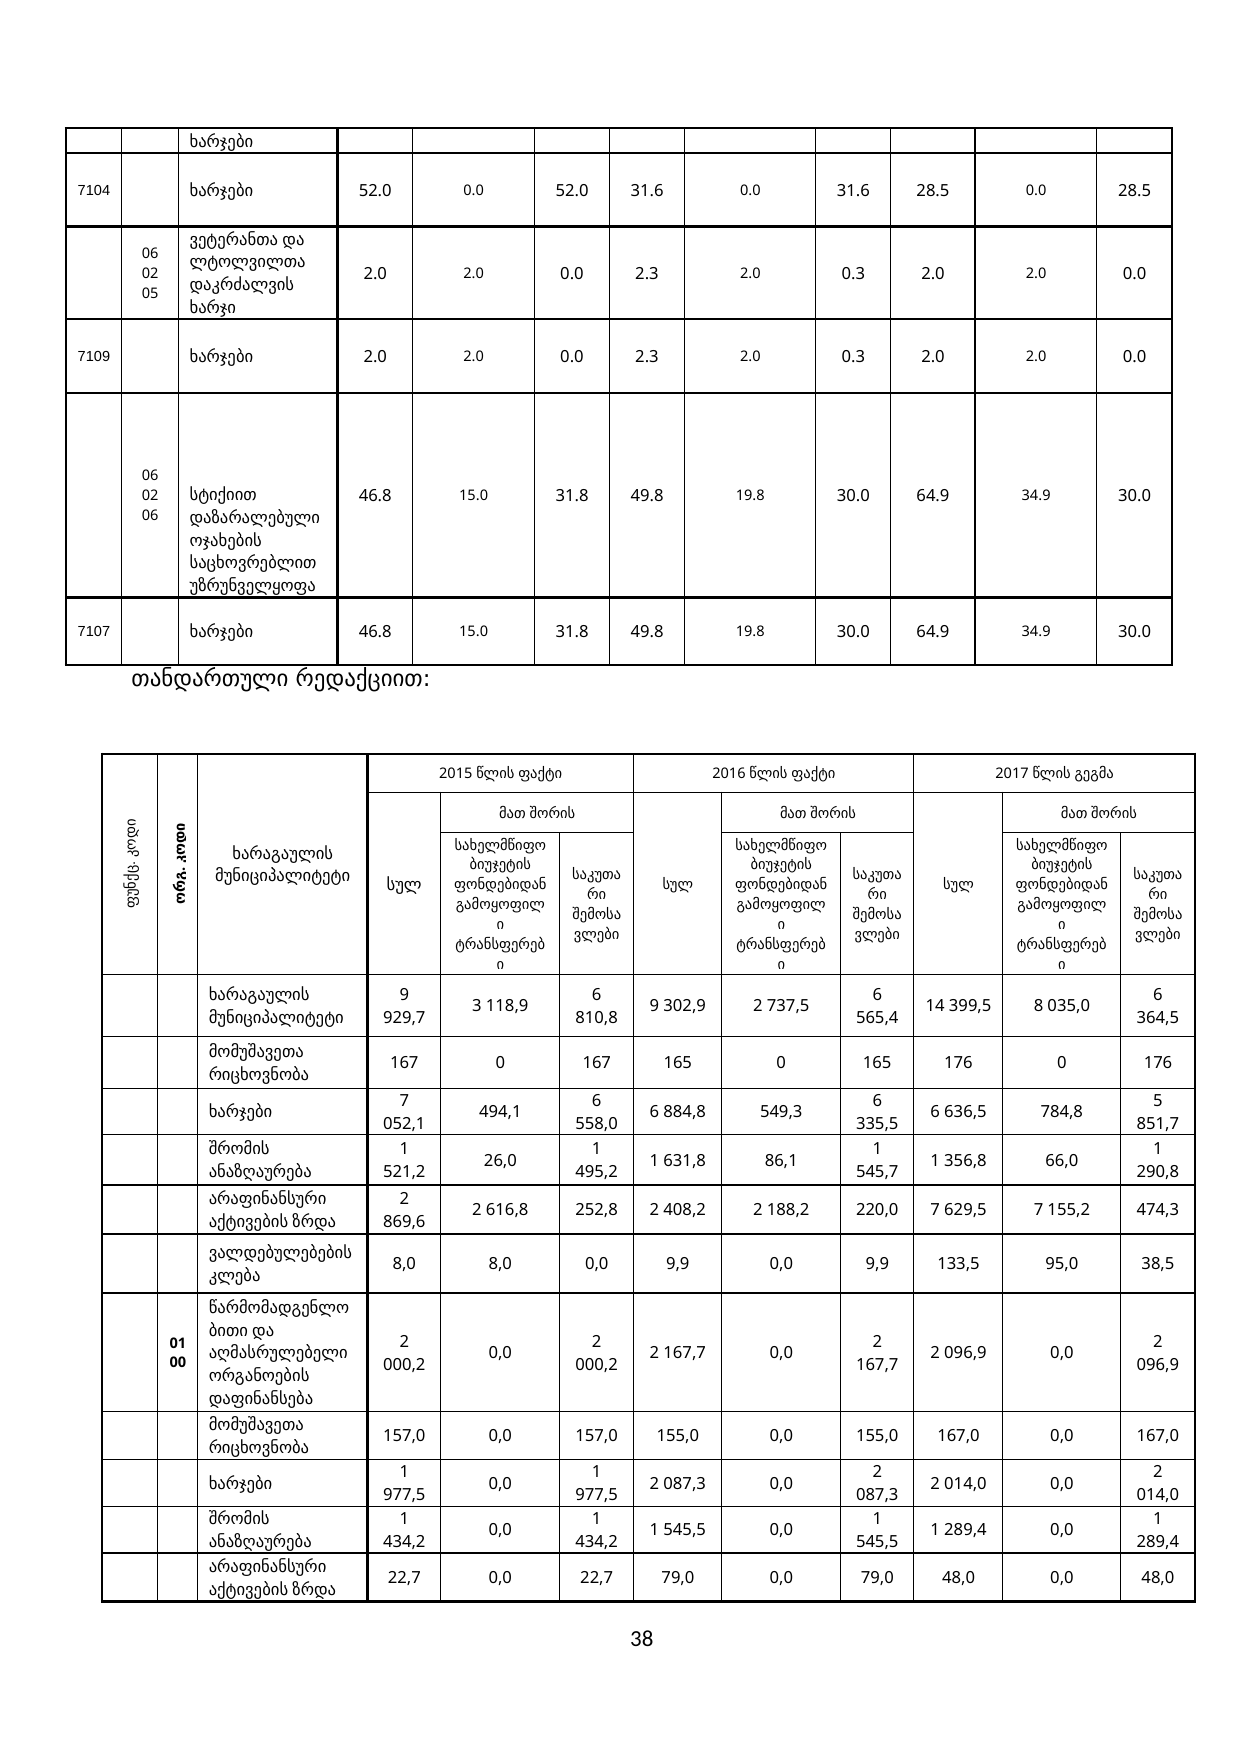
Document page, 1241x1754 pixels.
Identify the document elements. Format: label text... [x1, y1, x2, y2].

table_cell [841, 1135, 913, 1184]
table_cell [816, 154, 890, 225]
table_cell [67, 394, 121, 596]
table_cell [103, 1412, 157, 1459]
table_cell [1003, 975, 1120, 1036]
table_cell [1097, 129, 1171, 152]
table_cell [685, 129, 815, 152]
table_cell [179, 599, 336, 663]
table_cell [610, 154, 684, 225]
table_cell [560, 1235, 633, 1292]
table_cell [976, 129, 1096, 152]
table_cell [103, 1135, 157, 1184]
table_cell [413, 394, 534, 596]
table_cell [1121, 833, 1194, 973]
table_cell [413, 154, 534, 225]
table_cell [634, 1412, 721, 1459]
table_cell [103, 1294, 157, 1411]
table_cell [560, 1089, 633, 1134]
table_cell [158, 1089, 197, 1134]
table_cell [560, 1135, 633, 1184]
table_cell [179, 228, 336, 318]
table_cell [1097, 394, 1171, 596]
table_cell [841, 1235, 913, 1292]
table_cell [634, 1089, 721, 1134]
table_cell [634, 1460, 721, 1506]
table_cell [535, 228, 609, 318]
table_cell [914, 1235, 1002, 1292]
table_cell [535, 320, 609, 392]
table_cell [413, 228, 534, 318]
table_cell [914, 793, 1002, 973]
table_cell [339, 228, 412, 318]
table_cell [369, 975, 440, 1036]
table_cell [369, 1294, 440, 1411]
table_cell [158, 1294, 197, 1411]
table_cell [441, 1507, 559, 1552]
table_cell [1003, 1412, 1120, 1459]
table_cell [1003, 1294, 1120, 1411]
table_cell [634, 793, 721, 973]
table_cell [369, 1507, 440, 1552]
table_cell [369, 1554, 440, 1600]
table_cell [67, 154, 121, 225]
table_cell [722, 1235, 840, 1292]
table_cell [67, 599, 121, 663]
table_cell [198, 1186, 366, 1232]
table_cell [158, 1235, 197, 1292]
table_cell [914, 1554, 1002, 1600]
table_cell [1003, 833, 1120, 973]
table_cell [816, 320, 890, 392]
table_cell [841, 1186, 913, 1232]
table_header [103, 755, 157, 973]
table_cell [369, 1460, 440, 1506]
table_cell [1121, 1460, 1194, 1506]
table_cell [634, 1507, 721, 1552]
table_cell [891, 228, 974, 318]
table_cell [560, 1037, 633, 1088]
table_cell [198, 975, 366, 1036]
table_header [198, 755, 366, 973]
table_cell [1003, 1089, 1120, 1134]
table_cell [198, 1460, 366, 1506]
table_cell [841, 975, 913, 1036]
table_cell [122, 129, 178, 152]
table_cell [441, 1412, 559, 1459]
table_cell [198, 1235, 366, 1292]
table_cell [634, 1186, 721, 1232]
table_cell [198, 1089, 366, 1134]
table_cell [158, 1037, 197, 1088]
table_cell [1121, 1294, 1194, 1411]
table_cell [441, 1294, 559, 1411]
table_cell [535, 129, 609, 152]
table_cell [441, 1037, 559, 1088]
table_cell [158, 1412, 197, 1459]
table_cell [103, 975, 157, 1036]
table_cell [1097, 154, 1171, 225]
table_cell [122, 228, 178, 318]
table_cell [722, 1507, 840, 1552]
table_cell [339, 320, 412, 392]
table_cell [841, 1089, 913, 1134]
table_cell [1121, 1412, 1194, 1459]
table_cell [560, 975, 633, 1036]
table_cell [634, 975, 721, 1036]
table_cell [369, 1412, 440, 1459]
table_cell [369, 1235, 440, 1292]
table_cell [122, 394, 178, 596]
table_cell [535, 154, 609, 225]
list თანდართული რედაქციით: [131, 666, 1152, 692]
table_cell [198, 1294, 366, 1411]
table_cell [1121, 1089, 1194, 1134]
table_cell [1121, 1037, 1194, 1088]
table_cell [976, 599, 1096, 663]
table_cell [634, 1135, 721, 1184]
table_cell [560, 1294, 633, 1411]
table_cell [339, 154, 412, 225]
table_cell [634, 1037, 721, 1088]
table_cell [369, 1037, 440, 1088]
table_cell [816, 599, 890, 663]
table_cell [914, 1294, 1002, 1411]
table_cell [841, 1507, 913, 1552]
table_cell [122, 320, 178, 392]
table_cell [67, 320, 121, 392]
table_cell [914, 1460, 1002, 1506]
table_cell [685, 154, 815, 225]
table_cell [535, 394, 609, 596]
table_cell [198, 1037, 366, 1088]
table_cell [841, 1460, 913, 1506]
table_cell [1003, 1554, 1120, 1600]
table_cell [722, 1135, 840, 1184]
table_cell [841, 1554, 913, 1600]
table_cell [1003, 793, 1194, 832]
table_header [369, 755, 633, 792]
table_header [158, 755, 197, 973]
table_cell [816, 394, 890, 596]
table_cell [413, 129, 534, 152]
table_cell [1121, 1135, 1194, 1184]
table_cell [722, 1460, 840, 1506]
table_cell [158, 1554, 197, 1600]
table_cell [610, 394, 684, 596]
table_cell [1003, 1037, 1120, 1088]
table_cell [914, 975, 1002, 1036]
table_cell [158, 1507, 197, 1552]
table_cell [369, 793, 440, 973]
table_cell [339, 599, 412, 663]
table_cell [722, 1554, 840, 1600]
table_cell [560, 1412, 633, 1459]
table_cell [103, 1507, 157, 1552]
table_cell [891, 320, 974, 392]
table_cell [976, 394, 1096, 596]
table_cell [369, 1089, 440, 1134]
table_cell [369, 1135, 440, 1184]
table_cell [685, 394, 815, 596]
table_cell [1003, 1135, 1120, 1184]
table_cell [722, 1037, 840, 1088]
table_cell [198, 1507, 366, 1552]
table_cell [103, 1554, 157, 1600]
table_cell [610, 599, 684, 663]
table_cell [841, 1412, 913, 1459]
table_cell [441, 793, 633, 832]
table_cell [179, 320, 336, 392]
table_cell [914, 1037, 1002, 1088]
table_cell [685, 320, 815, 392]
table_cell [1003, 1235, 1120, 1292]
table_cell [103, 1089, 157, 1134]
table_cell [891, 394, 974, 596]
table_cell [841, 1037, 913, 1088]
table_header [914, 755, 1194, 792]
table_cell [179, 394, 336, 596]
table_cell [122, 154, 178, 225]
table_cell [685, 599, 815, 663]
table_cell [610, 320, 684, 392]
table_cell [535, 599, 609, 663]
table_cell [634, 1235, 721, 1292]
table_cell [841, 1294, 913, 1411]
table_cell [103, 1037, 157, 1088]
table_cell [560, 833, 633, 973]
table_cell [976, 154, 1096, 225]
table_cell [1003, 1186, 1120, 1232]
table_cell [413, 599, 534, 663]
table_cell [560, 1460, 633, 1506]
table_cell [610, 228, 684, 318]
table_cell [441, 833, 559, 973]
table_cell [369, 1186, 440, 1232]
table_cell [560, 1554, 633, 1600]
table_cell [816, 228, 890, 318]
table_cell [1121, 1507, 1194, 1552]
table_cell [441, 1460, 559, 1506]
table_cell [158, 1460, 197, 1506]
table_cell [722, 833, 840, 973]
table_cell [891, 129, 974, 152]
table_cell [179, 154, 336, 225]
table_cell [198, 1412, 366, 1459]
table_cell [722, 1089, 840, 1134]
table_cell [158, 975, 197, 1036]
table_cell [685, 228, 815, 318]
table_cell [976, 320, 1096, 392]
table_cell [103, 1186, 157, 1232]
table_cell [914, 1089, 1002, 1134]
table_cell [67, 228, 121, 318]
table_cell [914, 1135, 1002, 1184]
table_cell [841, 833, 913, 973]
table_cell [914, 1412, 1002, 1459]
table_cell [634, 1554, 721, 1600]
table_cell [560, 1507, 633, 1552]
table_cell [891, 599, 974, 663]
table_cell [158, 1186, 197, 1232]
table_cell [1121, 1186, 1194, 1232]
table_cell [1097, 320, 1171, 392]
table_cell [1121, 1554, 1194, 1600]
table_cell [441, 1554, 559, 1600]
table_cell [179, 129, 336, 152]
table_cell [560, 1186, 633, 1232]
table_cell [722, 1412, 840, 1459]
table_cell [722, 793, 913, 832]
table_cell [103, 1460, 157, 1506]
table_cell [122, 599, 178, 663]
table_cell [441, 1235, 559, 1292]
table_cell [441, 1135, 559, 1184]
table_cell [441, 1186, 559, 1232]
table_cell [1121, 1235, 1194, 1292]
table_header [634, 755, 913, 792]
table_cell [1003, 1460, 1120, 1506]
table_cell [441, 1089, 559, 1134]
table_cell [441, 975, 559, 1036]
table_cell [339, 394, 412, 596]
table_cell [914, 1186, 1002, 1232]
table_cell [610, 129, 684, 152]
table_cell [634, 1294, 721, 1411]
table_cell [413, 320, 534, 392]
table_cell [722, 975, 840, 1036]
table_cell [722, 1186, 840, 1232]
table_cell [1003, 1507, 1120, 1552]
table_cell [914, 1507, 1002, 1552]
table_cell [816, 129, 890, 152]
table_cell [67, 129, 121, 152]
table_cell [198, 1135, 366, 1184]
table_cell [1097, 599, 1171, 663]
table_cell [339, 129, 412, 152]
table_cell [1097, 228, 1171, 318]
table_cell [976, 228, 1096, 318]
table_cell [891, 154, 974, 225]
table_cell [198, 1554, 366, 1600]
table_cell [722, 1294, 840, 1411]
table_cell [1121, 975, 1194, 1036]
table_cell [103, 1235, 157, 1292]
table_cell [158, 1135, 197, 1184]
